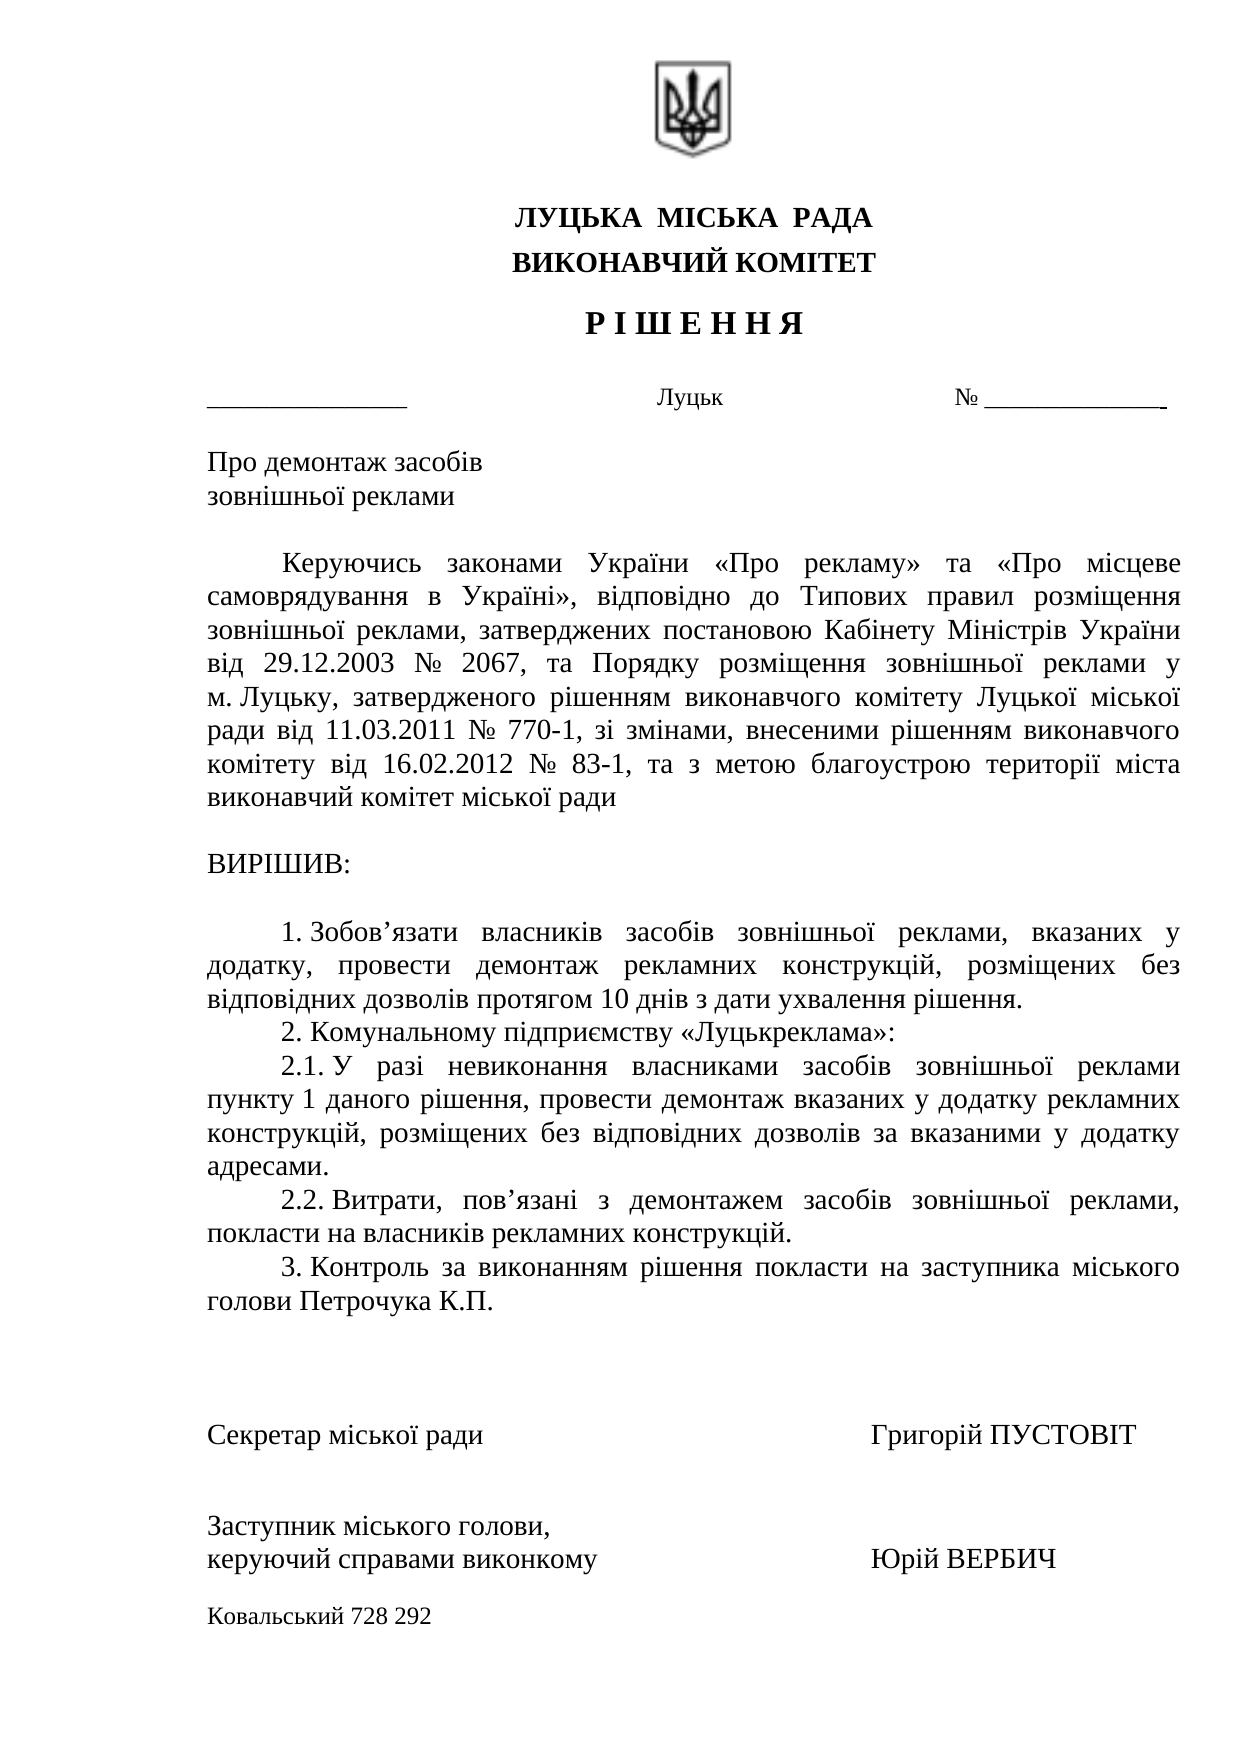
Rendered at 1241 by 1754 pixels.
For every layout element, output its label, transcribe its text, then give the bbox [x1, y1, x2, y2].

text Керуючись законами України «Про рекламу» та «Про місцеве самоврядування в Україні», відповідно до Типових правил розміщення зовнішньої реклами, затверджених постановою Кабінету Міністрів України від 29.12.2003 № 2067, та Порядку розміщення зовнішньої реклами у м. Луцьку, затвердженого рішенням виконавчого комітету Луцької міської ради від 11.03.2011 № 770-1, зі змінами, внесеними рішенням виконавчого комітету від 16.02.2012 № 83-1, та з метою благоустрою території міста виконавчий комітет міської ради [207, 545, 1181, 813]
text ВИРІШИВ: [207, 847, 1181, 880]
text 2. Комунальному підприємству «Луцькреклама»: [207, 1014, 1181, 1048]
subtitle ВИКОНАВЧИЙ КОМІТЕТ [207, 246, 1181, 279]
text керуючий справами виконкому Юрій ВЕРБИЧ [207, 1541, 1181, 1575]
text 2.1. У разі невиконання власниками засобів зовнішньої реклами пункту 1 даного рішення, провести демонтаж вказаних у додатку рекламних конструкцій, розміщених без відповідних дозволів за вказаними у додатку адресами. [207, 1048, 1181, 1182]
text 3. Контроль за виконанням рішення покласти на заступника міського голови Петрочука К.П. [207, 1249, 1181, 1316]
text Про демонтаж засобів [207, 444, 1181, 478]
subtitle ЛУЦЬКА МІСЬКА РАДА [207, 200, 1181, 234]
text зовнішньої реклами [207, 478, 1181, 511]
subtitle Р І Ш Е Н Н Я [207, 303, 1181, 342]
text Ковальський 728 292 [207, 1601, 1181, 1630]
text Заступник міського голови, [207, 1508, 1181, 1541]
text Секретар міської ради Григорій ПУСТОВІТ [207, 1417, 1181, 1450]
text 2.2. Витрати, пов’язані з демонтажем засобів зовнішньої реклами, покласти на власників рекламних конструкцій. [207, 1182, 1181, 1249]
text ________________ Луцьк № ______________ [207, 385, 1181, 411]
text 1. Зобов’язати власників засобів зовнішньої реклами, вказаних у додатку, провести демонтаж рекламних конструкцій, розміщених без відповідних дозволів протягом 10 днів з дати ухвалення рішення. [207, 914, 1181, 1014]
